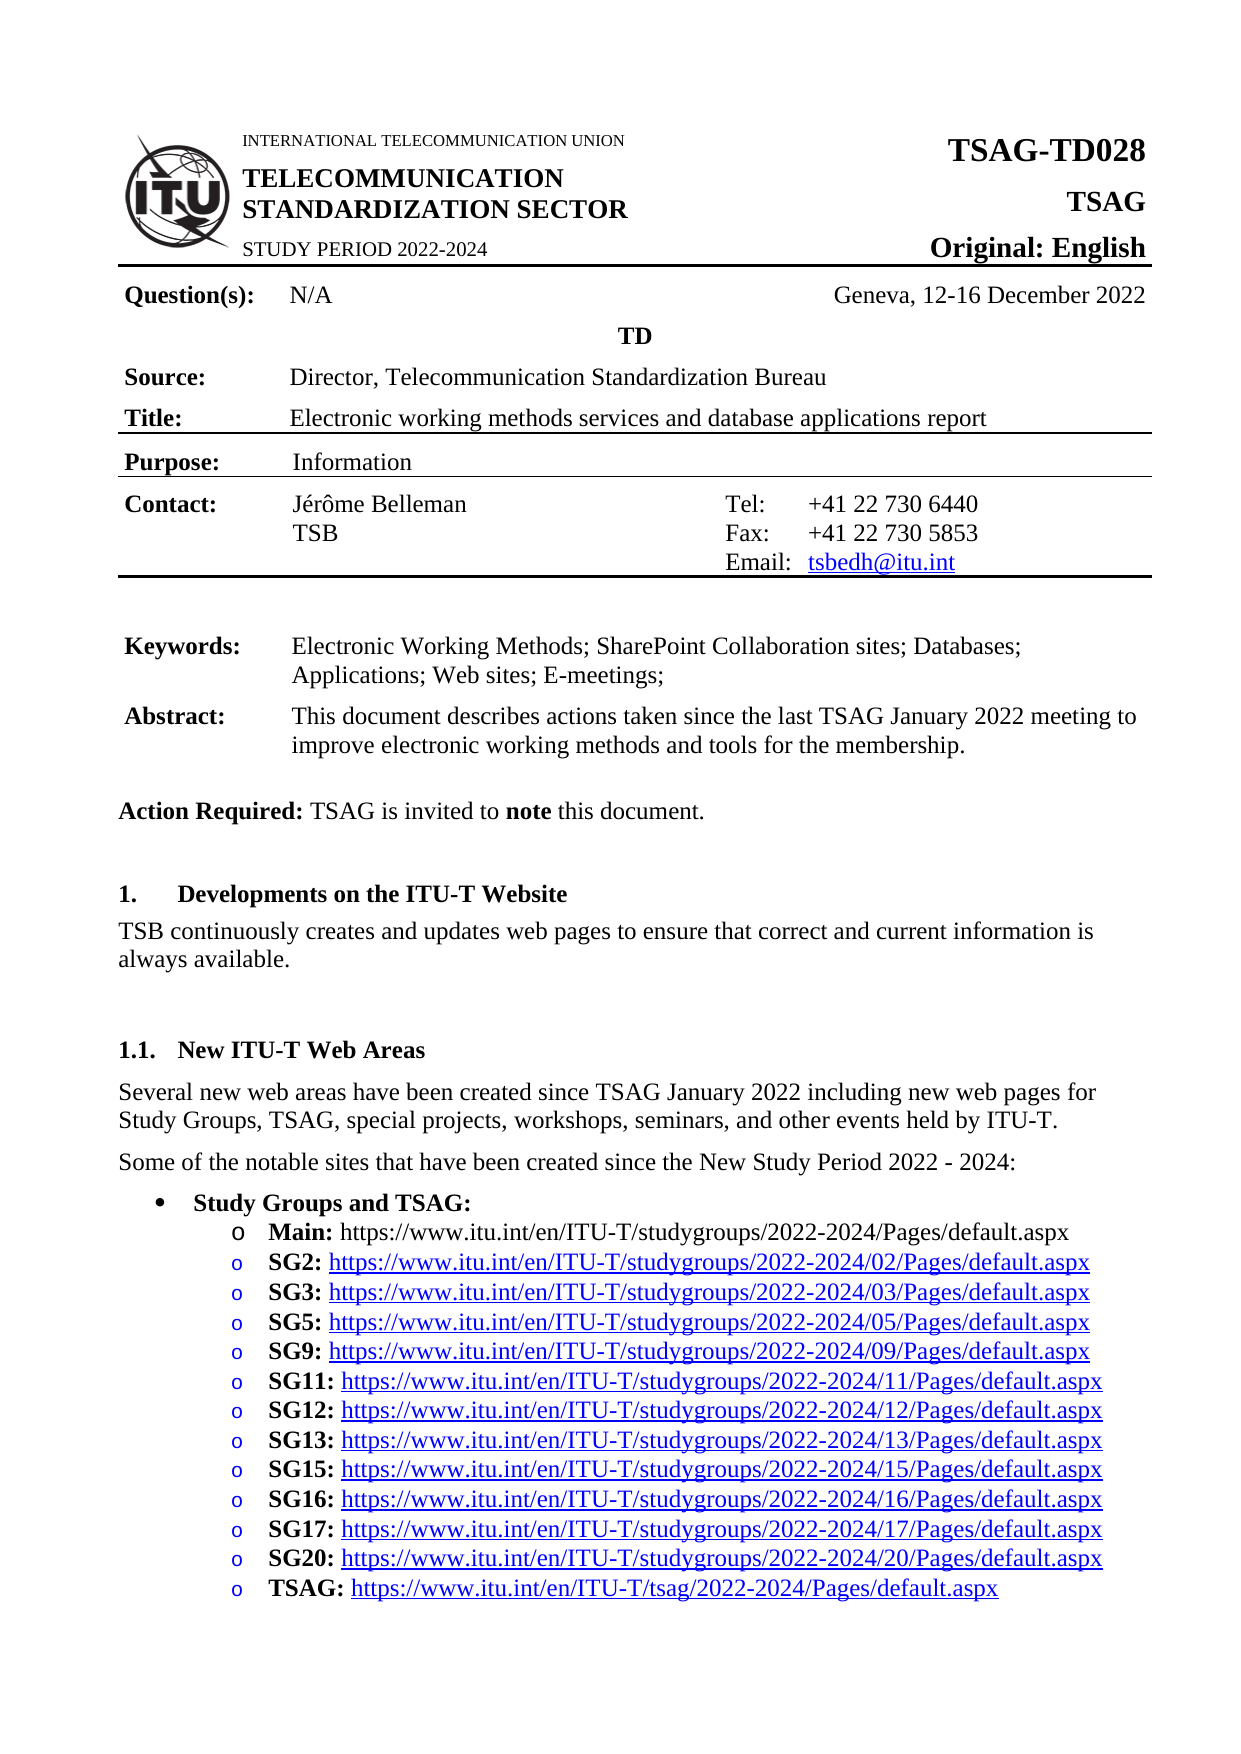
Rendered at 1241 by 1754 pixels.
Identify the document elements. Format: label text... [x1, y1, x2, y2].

table_cell Title: [118, 391, 283, 432]
table_cell TSAG [703, 169, 1152, 218]
table_cell Geneva, 12-16 December 2022 [703, 267, 1152, 308]
list SG17: https://www.itu.int/en/ITU-T/studygroups/2022-2024/17/Pages/default.aspx [231, 1514, 1122, 1543]
table_cell Contact: [118, 477, 287, 575]
list SG16: https://www.itu.int/en/ITU-T/studygroups/2022-2024/16/Pages/default.aspx [231, 1484, 1122, 1514]
list TSAG: https://www.itu.int/en/ITU-T/tsag/2022-2024/Pages/default.aspx [231, 1573, 1122, 1631]
table_header Electronic Working Methods; SharePoint Collaboration sites; Databases; Applications; Web sites; E-meetings; [285, 619, 1152, 689]
table_cell Electronic working methods services and database applications report [283, 391, 1152, 432]
text Developments on the ITU-T Website [118, 879, 1122, 907]
list SG5: https://www.itu.int/en/ITU-T/studygroups/2022-2024/05/Pages/default.aspx [231, 1307, 1122, 1336]
list SG9: https://www.itu.int/en/ITU-T/studygroups/2022-2024/09/Pages/default.aspx [231, 1336, 1122, 1366]
table_cell N/A [283, 267, 703, 308]
table_header Keywords: [118, 619, 285, 689]
text TSB continuously creates and updates web pages to ensure that correct and current information is always available. [118, 916, 1122, 973]
list SG20: https://www.itu.int/en/ITU-T/studygroups/2022-2024/20/Pages/default.aspx [231, 1543, 1122, 1573]
table_cell Source: [118, 350, 283, 391]
table_cell Purpose: [118, 434, 287, 476]
table_header TSAG-TD028 [703, 118, 1152, 169]
list SG3: https://www.itu.int/en/ITU-T/studygroups/2022-2024/03/Pages/default.aspx [231, 1277, 1122, 1307]
list SG11: https://www.itu.int/en/ITU-T/studygroups/2022-2024/11/Pages/default.aspx [231, 1366, 1122, 1395]
list SG15: https://www.itu.int/en/ITU-T/studygroups/2022-2024/15/Pages/default.aspx [231, 1454, 1122, 1484]
list Study Groups and TSAG: [156, 1188, 1122, 1217]
table_cell Jérôme Belleman TSB [287, 477, 719, 575]
list SG2: https://www.itu.int/en/ITU-T/studygroups/2022-2024/02/Pages/default.aspx [231, 1247, 1122, 1277]
text Several new web areas have been created since TSAG January 2022 including new web pages for Study Groups, TSAG, special projects, workshops, seminars, and other events held by ITU-T. [118, 1077, 1122, 1134]
table_cell Question(s): [118, 267, 283, 308]
table_header INTERNATIONAL TELECOMMUNICATION UNION TELECOMMUNICATION STANDARDIZATION SECTOR STUDY PERIOD 2022-2024 [236, 118, 703, 264]
list Main: https://www.itu.int/en/ITU-T/studygroups/2022-2024/Pages/default.aspx [231, 1217, 1122, 1247]
table_cell Abstract: [118, 689, 285, 759]
table_cell Information [287, 434, 1152, 476]
table_header [118, 118, 236, 264]
table_cell This document describes actions taken since the last TSAG January 2022 meeting to improve electronic working methods and tools for the membership. [285, 689, 1152, 759]
picture [124, 133, 231, 249]
list SG12: https://www.itu.int/en/ITU-T/studygroups/2022-2024/12/Pages/default.aspx [231, 1395, 1122, 1425]
list New ITU-T Web Areas [118, 1035, 1122, 1064]
list SG13: https://www.itu.int/en/ITU-T/studygroups/2022-2024/13/Pages/default.aspx [231, 1425, 1122, 1454]
text Some of the notable sites that have been created since the New Study Period 2022 - 2024: [118, 1147, 1122, 1175]
table_cell Original: English [703, 218, 1152, 264]
subtitle Action Required: TSAG is invited to note this document. [118, 796, 1122, 825]
table_cell Director, Telecommunication Standardization Bureau [283, 350, 1152, 391]
table_cell TD [118, 309, 1152, 350]
table_cell Tel: +41 22 730 6440 Fax: +41 22 730 5853 Email: tsbedh@itu.int [719, 477, 1152, 575]
